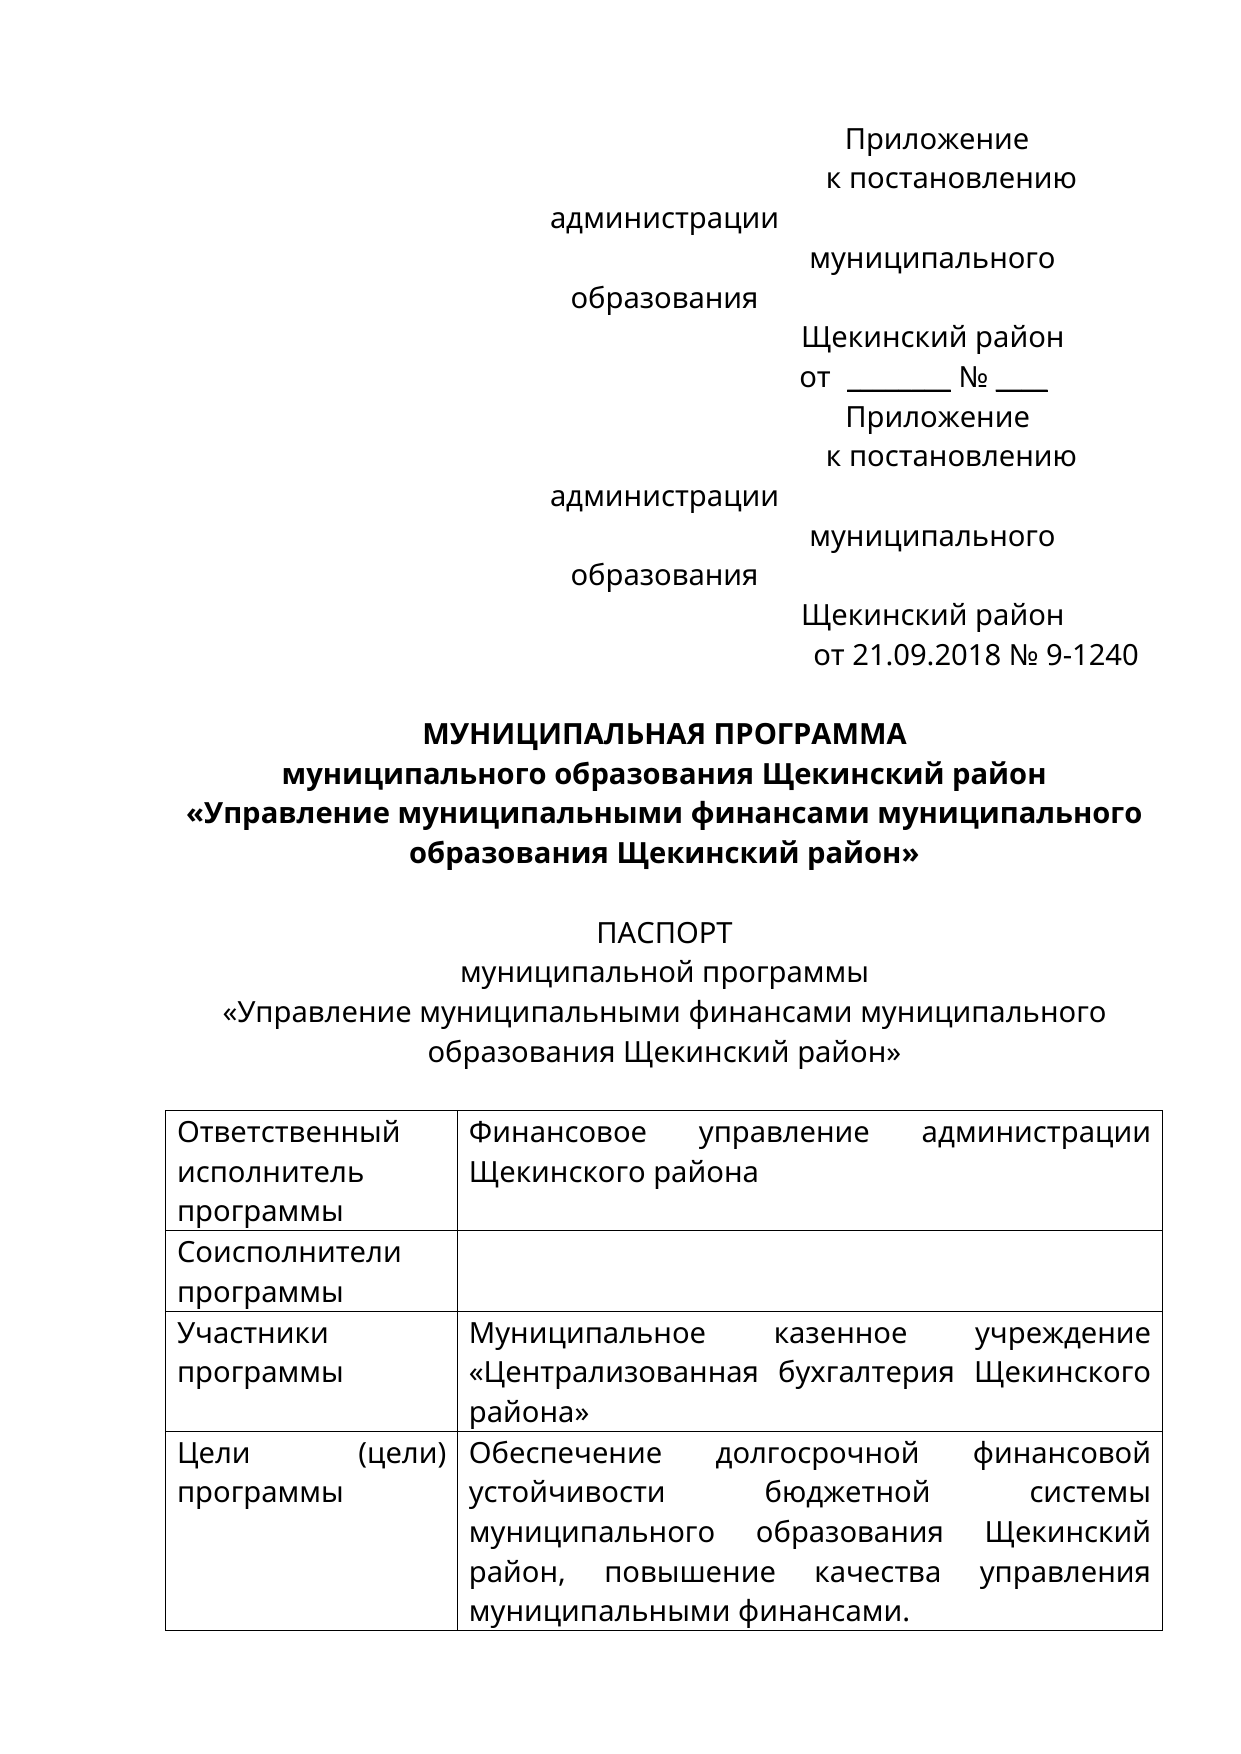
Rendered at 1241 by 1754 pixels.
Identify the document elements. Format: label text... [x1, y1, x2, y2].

text от 21.09.2018 № 9-1240 [177, 634, 1152, 674]
table_header Финансовое управление администрации Щекинского района [458, 1111, 1162, 1230]
text ПАСПОРТ [177, 912, 1152, 952]
table_cell Участники программы [166, 1312, 457, 1431]
text муниципального образования [177, 515, 1152, 594]
text муниципального образования [177, 237, 1152, 317]
text Приложение [177, 118, 1152, 158]
table_header Ответственный исполнитель программы [166, 1111, 457, 1230]
text Приложение [177, 396, 1152, 436]
text от ________ № ____613 [177, 356, 1152, 396]
text Щекинский район [177, 594, 1152, 634]
text к постановлению администрации [177, 158, 1152, 237]
table_cell [458, 1231, 1162, 1311]
text МУНИЦИПАЛЬНАЯ ПРОГРАММА [177, 713, 1152, 753]
text муниципальной программы [177, 952, 1152, 991]
table_cell Обеспечение долгосрочной финансовой устойчивости бюджетной системы муниципального образования Щекинский район, повышение качества управления муниципальными финансами. [458, 1432, 1162, 1630]
text к постановлению администрации [177, 436, 1152, 515]
table_cell Соисполнители программы [166, 1231, 457, 1311]
text «Управление муниципальными финансами муниципального образования Щекинский район» [177, 991, 1152, 1071]
text Щекинский район [177, 317, 1152, 356]
text муниципального образования Щекинский район «Управление муниципальными финансами муниципального образования Щекинский район» [177, 753, 1152, 872]
table_cell Муниципальное казенное учреждение «Централизованная бухгалтерия Щекинского района» [458, 1312, 1162, 1431]
table_cell Цели (цели) программы [166, 1432, 457, 1630]
